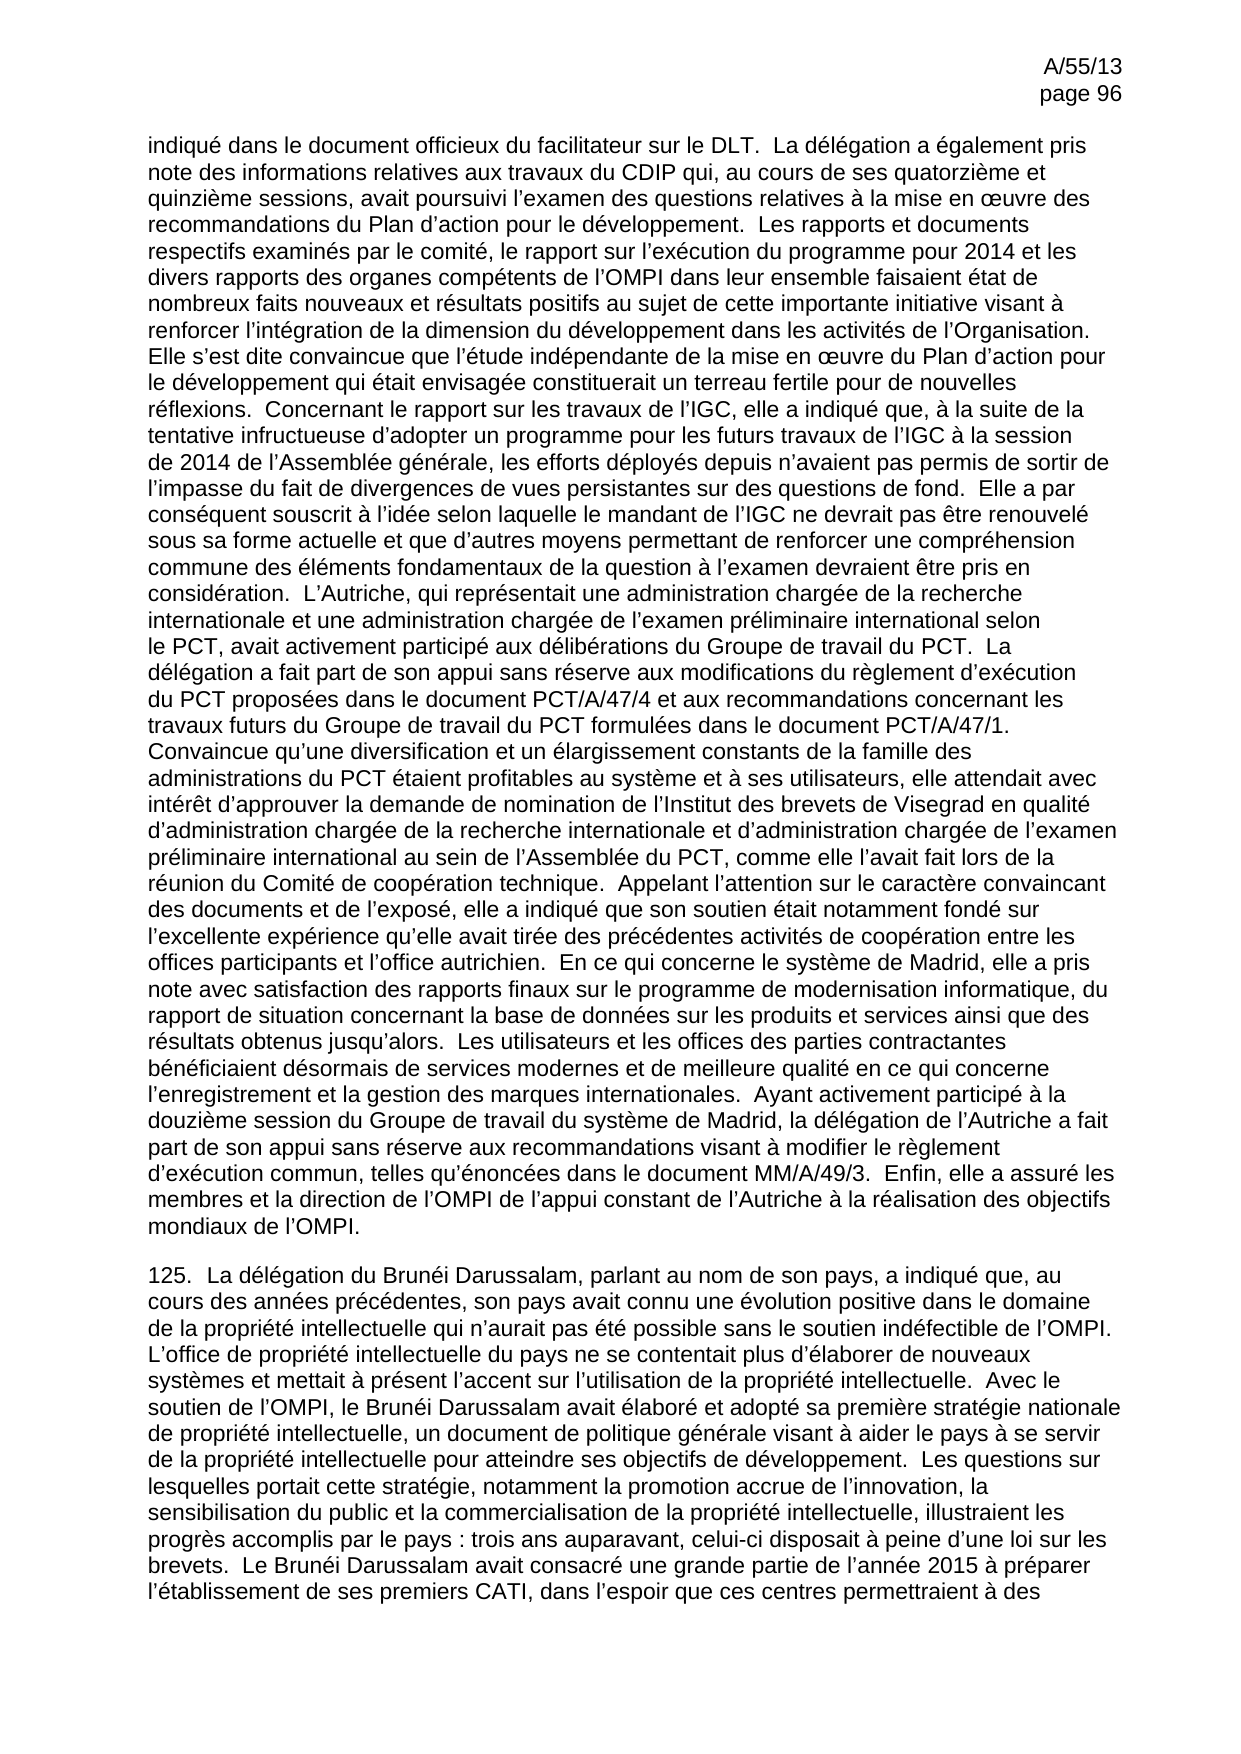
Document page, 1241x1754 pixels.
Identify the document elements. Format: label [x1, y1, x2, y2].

text [148, 1262, 1122, 1604]
text [148, 132, 1122, 1239]
